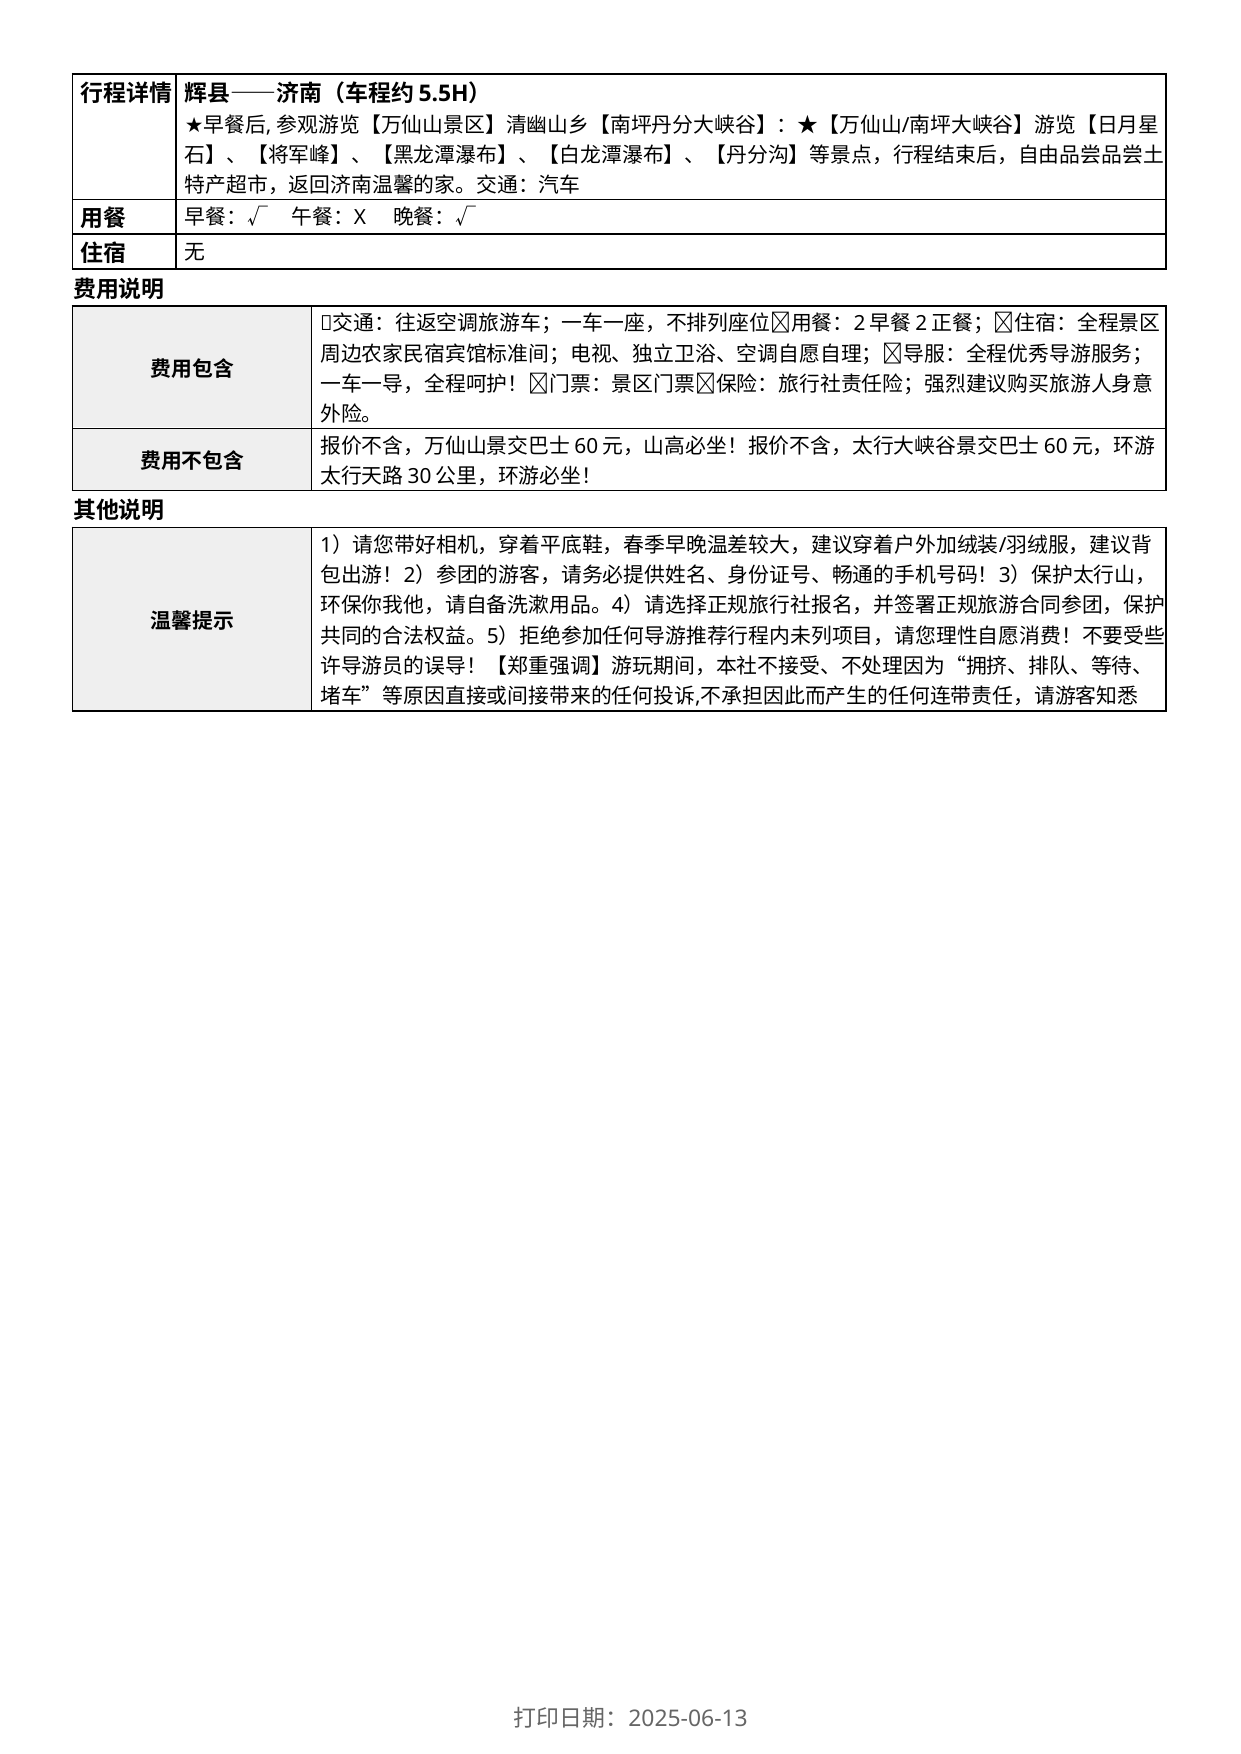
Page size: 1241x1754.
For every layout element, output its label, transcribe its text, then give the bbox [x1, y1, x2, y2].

table_cell 费用不包含 [73, 429, 311, 490]
table_cell 报价不含，万仙山景交巴士60元，山高必坐！ [312, 429, 1165, 490]
table_header 费用包含 [73, 307, 311, 427]
table_cell 辉县——济南（车程约5.5H） ★早餐后, 参观游览【万仙山景区】清幽山乡【南坪丹分大峡谷】： [177, 75, 1165, 198]
table_header 温馨提示 [73, 528, 311, 710]
table_cell 住宿 [73, 235, 175, 268]
table_cell 无 [177, 235, 1165, 268]
text 其他说明 [73, 492, 1167, 526]
table_header ✅交通：往返空调旅游车； [312, 307, 1165, 427]
table_header 1）请您带好相机，穿着平底鞋，春季早晚温差较大，建议穿着户外加绒装/羽绒服，建议背包出游！ [312, 528, 1165, 710]
table_cell 早餐：√ 午餐：X 晚餐：√ [177, 200, 1165, 233]
table_cell 用餐 [73, 200, 175, 233]
table_cell 行程详情 [73, 75, 175, 198]
text 费用说明 [73, 271, 1167, 304]
